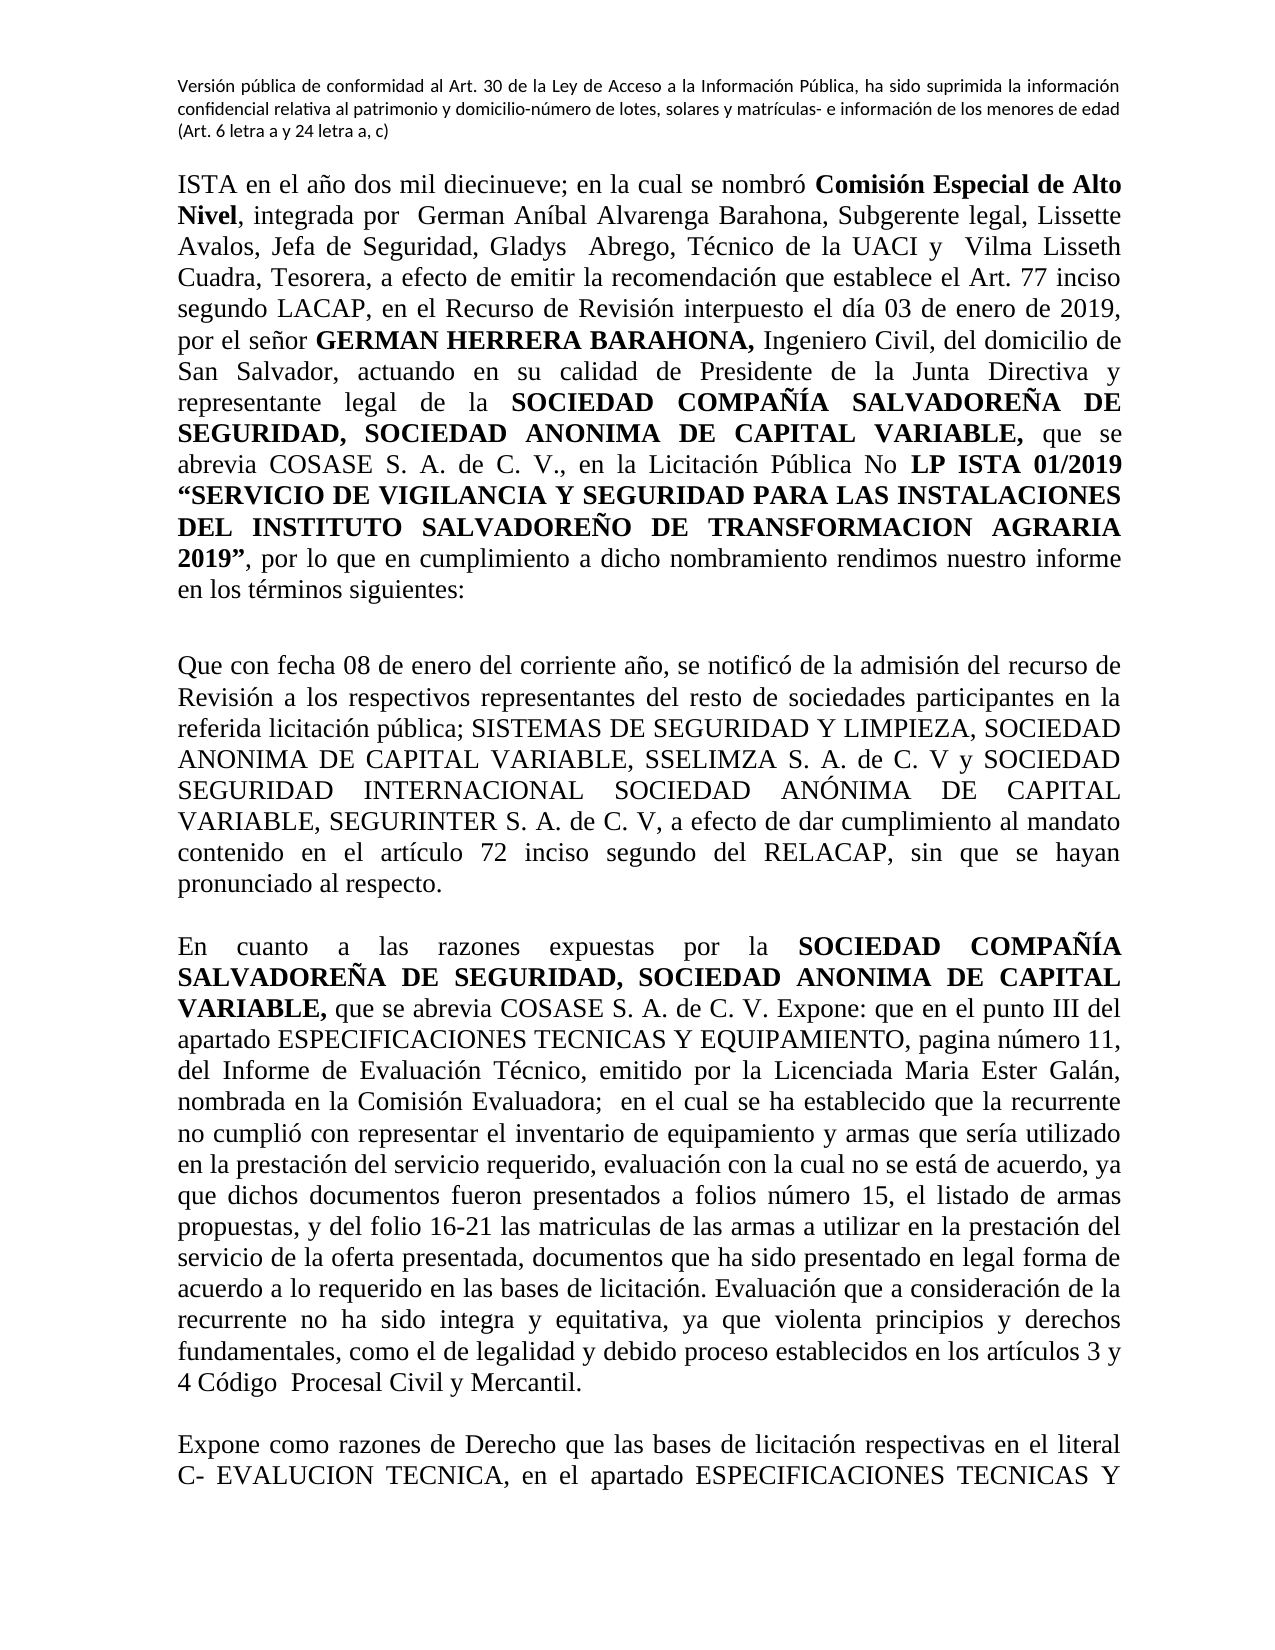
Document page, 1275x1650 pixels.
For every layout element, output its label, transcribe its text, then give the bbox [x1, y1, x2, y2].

text Que con fecha 08 de enero del corriente año, se notificó de la admisión del recurso de Revisión a los respectivos representantes del resto de sociedades participantes en la referida licitación pública; SISTEMAS DE SEGURIDAD Y LIMPIEZA, SOCIEDAD ANONIMA DE CAPITAL VARIABLE, SSELIMZA S. A. de C. V y SOCIEDAD SEGURIDAD INTERNACIONAL SOCIEDAD ANÓNIMA DE CAPITAL VARIABLE, SEGURINTER S. A. de C. V, a efecto de dar cumplimiento al mandato contenido en el artículo 72 inciso segundo del RELACAP, sin que se hayan pronunciado al respecto. [177, 649, 1122, 899]
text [177, 1428, 1122, 1490]
text En cuanto a las razones expuestas por la SOCIEDAD COMPAÑÍA SALVADOREÑA DE SEGURIDAD, SOCIEDAD ANONIMA DE CAPITAL VARIABLE, que se abrevia COSASE S. A. de C. V. Expone: que en el punto III del apartado ESPECIFICACIONES TECNICAS Y EQUIPAMIENTO, pagina número 11, del Informe de Evaluación Técnico, emitido por la Licenciada Maria Ester Galán, nombrada en la Comisión Evaluadora; en el cual se ha establecido que la recurrente no cumplió con representar el inventario de equipamiento y armas que sería utilizado en la prestación del servicio requerido, evaluación con la cual no se está de acuerdo, ya que dichos documentos fueron presentados a folios número 15, el listado de armas propuestas, y del folio 16-21 las matriculas de las armas a utilizar en la prestación del servicio de la oferta presentada, documentos que ha sido presentado en legal forma de acuerdo a lo requerido en las bases de licitación. Evaluación que a consideración de la recurrente no ha sido integra y equitativa, ya que violenta principios y derechos fundamentales, como el de legalidad y debido proceso establecidos en los artículos 3 y 4 Código Procesal Civil y Mercantil. [177, 930, 1122, 1397]
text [177, 168, 1122, 604]
